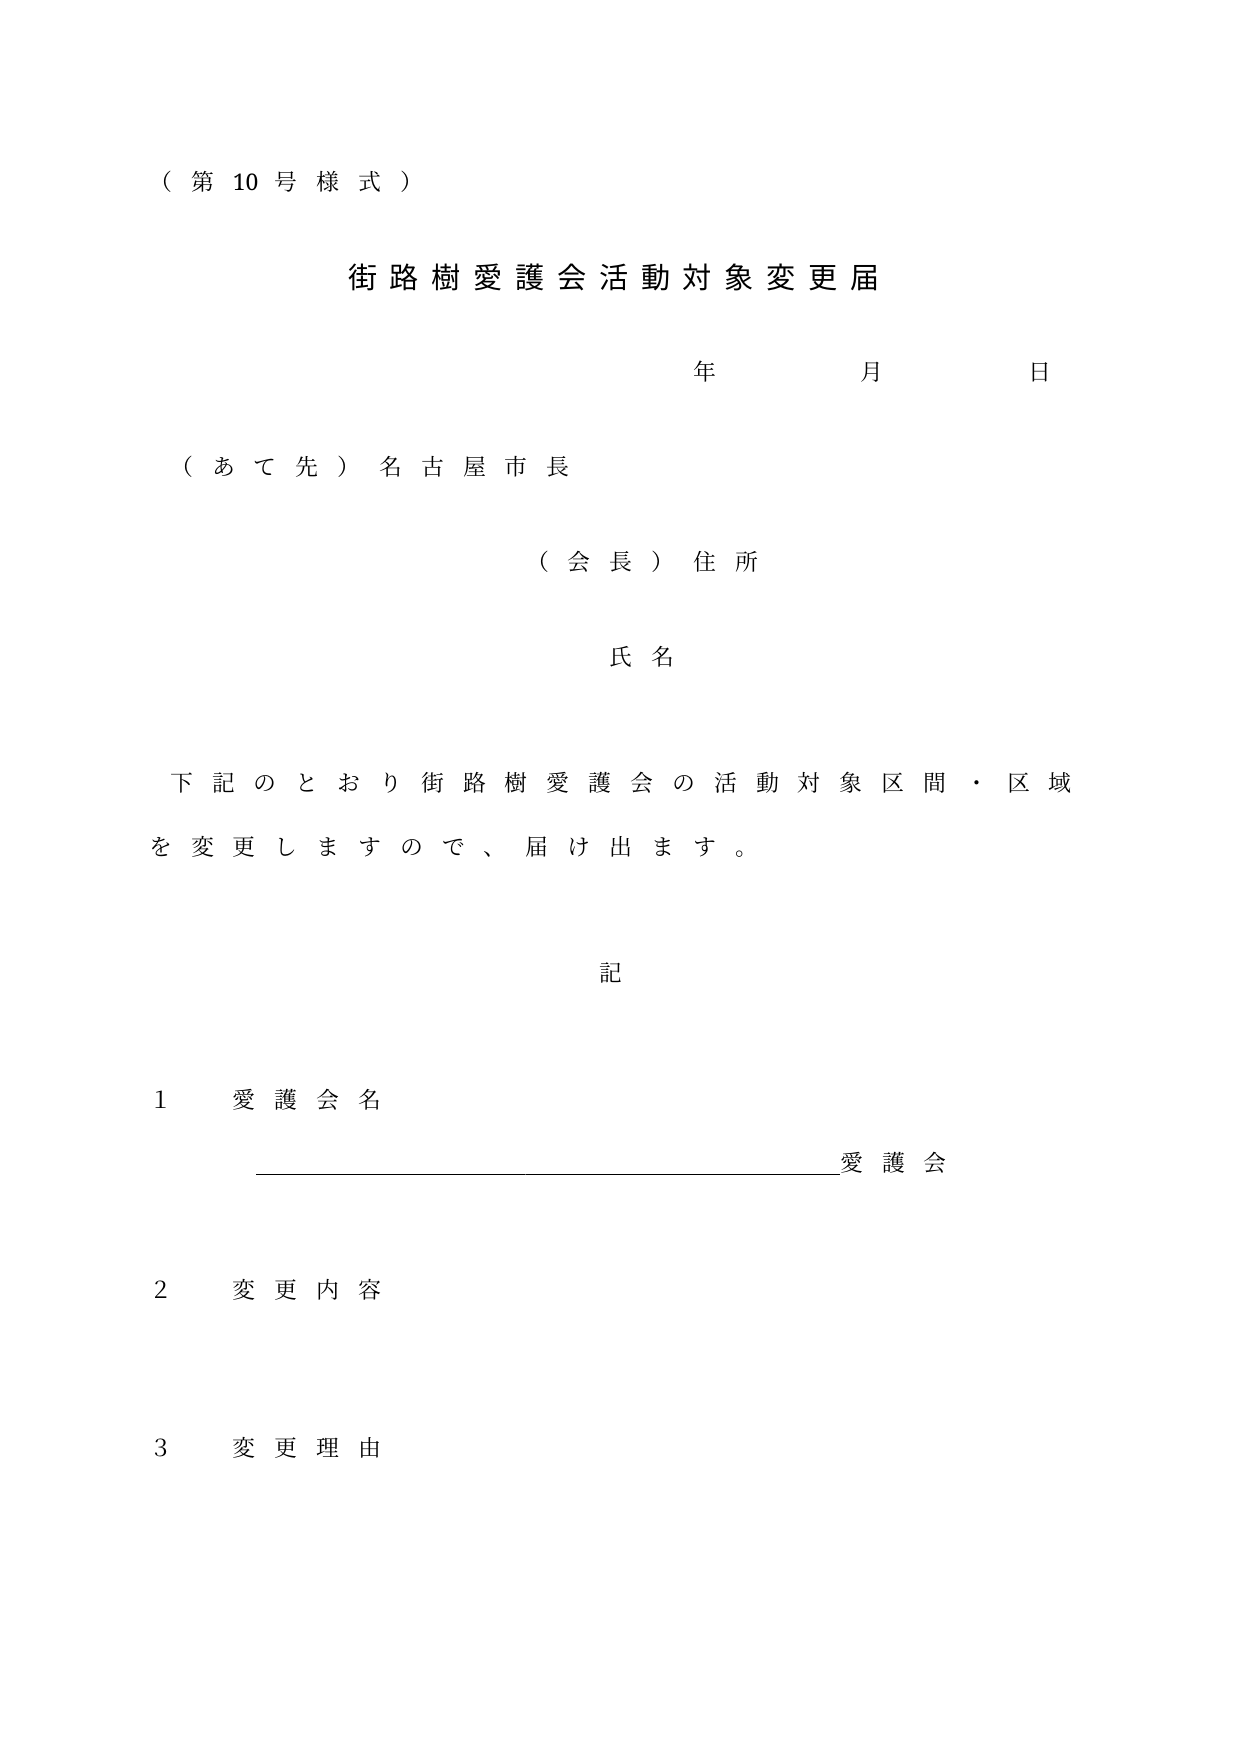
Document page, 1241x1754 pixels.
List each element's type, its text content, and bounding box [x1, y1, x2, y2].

text 街路樹愛護会活動対象変更届 [149, 244, 1091, 307]
text 年 月 日 [149, 339, 1070, 402]
text （会長）住所 [464, 529, 1091, 592]
text 氏名 [569, 624, 1091, 687]
text 記 [149, 940, 1091, 1004]
text （あて先）名古屋市長 [149, 434, 1091, 497]
text （第10号様式） [149, 149, 1091, 212]
text 下記のとおり街路樹愛護会の活動対象区間・区域を変更しますので、届け出ます。 [149, 750, 1091, 877]
text ２ 変更内容 [149, 1257, 1091, 1320]
text 愛護会 [149, 1130, 1091, 1194]
text １ 愛護会名 [149, 1067, 1091, 1130]
text ３ 変更理由 [149, 1415, 1091, 1479]
